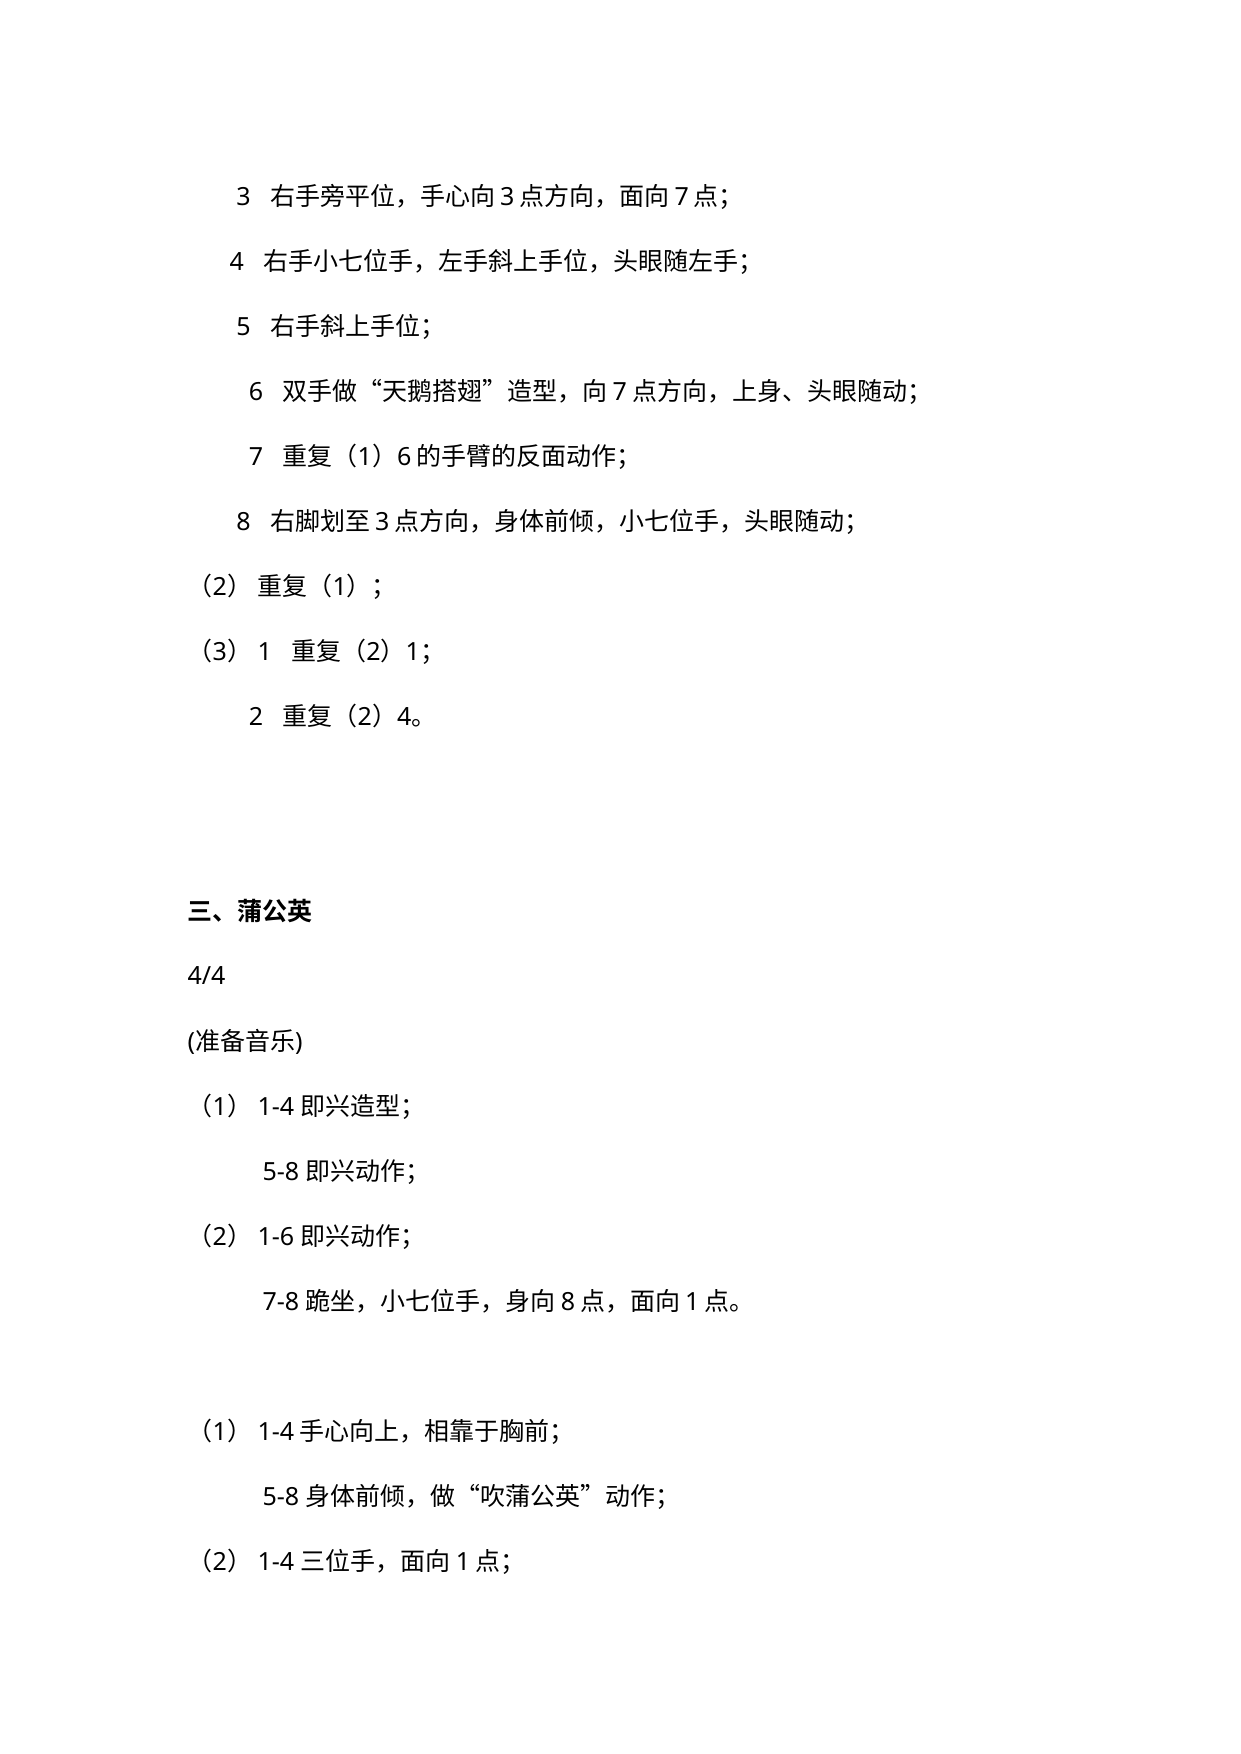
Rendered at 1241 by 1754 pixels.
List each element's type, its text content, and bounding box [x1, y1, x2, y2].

text 7 重复（1）6的手臂的反面动作； [187, 422, 1053, 487]
text 3 右手旁平位，手心向3点方向，面向7点； [187, 162, 1053, 227]
text 三、蒲公英 [187, 877, 1053, 942]
text 5-8 身体前倾，做“吹蒲公英”动作； [187, 1462, 1053, 1527]
text 7-8 跪坐，小七位手，身向8点，面向1点。 [187, 1267, 1053, 1332]
text 5-8 即兴动作； [187, 1137, 1053, 1202]
text （2） 1-6 即兴动作； [187, 1202, 1053, 1267]
text （2） 1-4 三位手，面向1点； [187, 1527, 1053, 1592]
text （3） 1 重复（2）1； [187, 617, 1053, 682]
text 6 双手做“天鹅搭翅”造型，向7点方向，上身、头眼随动； [187, 357, 1053, 422]
text (准备音乐) [187, 1007, 1053, 1072]
text 8 右脚划至3点方向，身体前倾，小七位手，头眼随动； [187, 487, 1053, 552]
text （1） 1-4 即兴造型； [187, 1072, 1053, 1137]
text 4 右手小七位手，左手斜上手位，头眼随左手； [187, 227, 1053, 292]
text 5 右手斜上手位； [187, 292, 1053, 357]
text （2） 重复（1）； [187, 552, 1053, 617]
text （1） 1-4手心向上，相靠于胸前； [187, 1397, 1053, 1462]
text 2 重复（2）4。 [187, 682, 1053, 747]
text 4/4 [187, 942, 1053, 1007]
